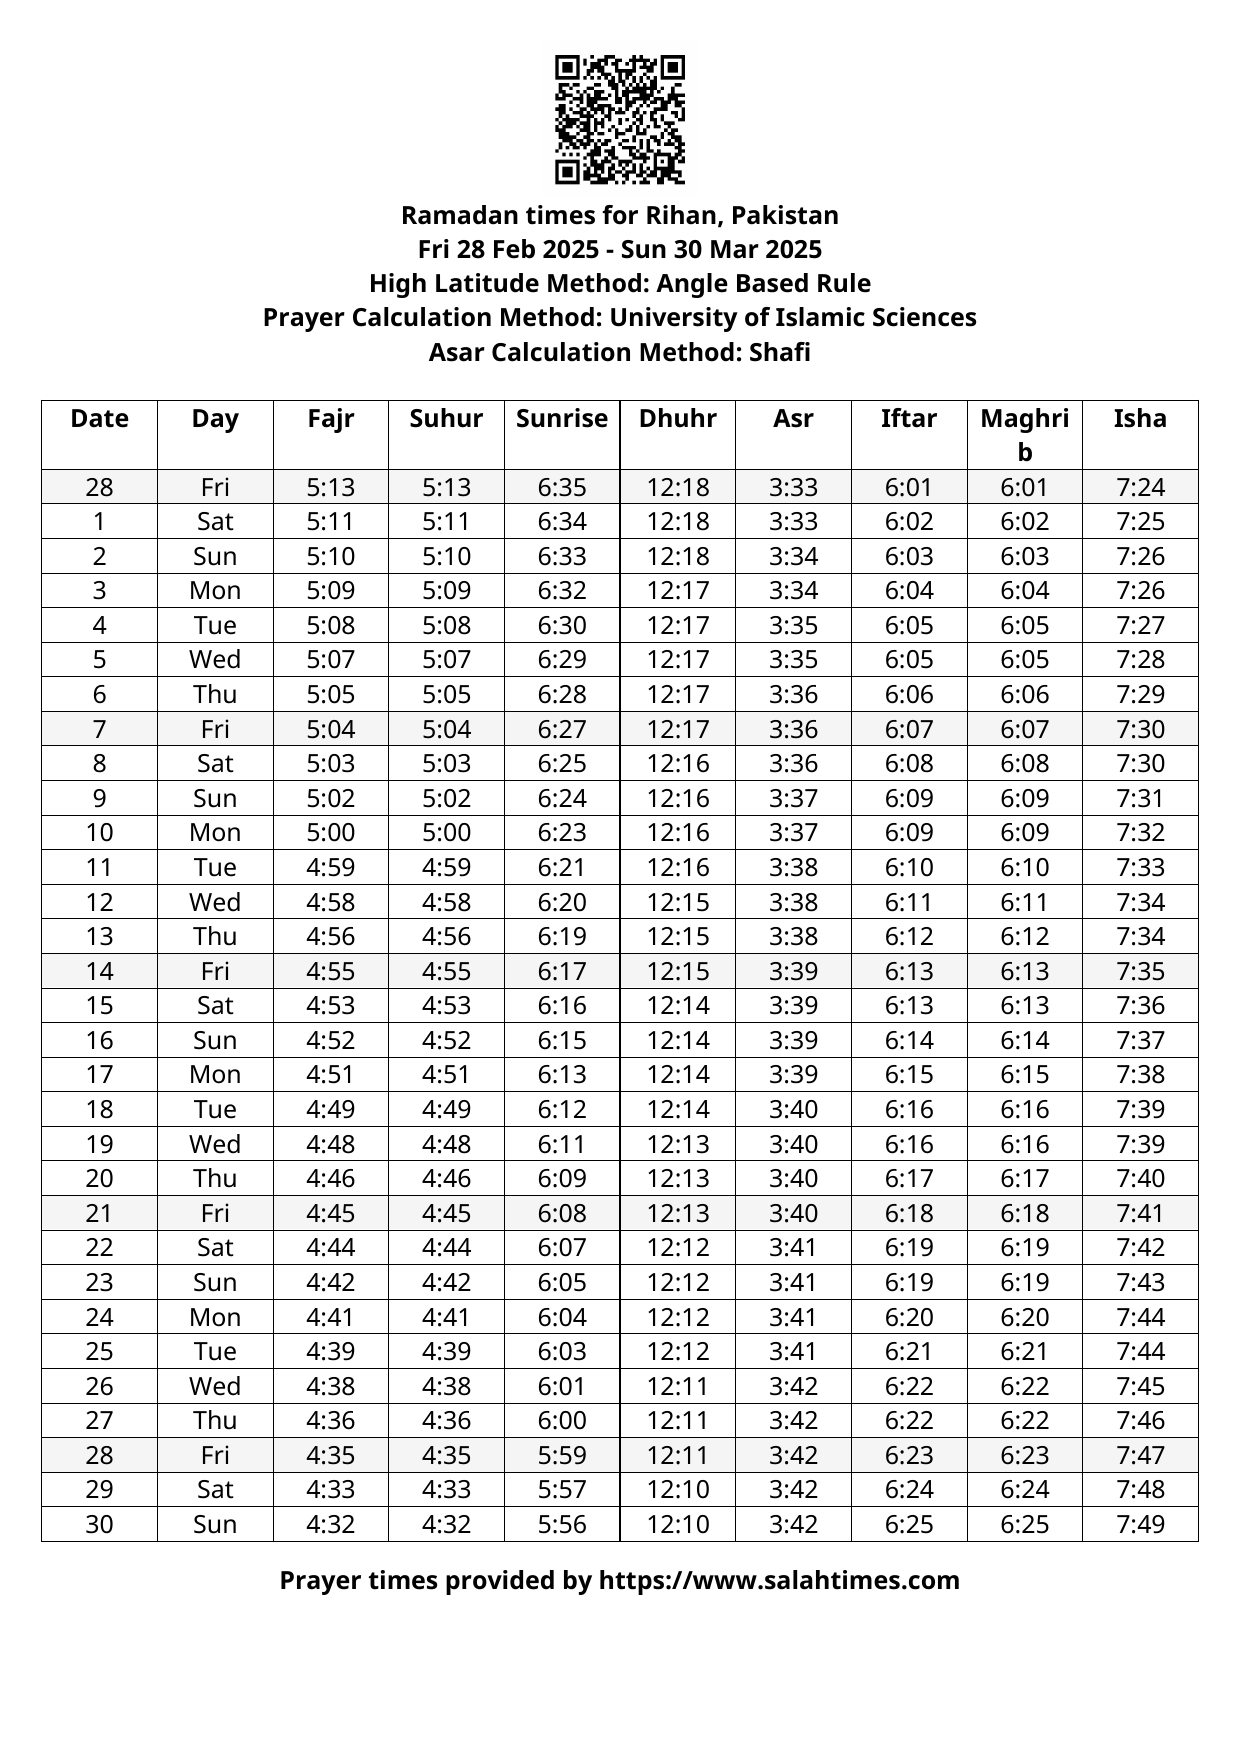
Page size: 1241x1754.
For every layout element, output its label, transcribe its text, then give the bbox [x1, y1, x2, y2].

table_cell 6:33 [505, 539, 619, 572]
table_cell 5:13 [274, 470, 388, 503]
table_header Dhuhr [621, 401, 735, 469]
table_cell 12:17 [621, 643, 735, 676]
table_cell 6:13 [852, 989, 967, 1022]
table_cell 6:01 [505, 1369, 619, 1402]
table_cell 3:36 [736, 712, 851, 745]
table_cell 4:49 [274, 1092, 388, 1126]
table_cell 15 [42, 989, 157, 1022]
table_cell 4:41 [274, 1300, 388, 1333]
table_cell 28 [42, 470, 157, 503]
table_cell 3:40 [736, 1196, 851, 1229]
table_cell 6:02 [968, 504, 1082, 538]
table_cell 12:16 [621, 816, 735, 849]
table_cell 4:42 [274, 1265, 388, 1299]
table_cell 6:20 [505, 885, 619, 918]
table_header Day [158, 401, 273, 469]
table_cell 7:35 [1083, 954, 1198, 987]
table_cell Wed [158, 1127, 273, 1160]
table_cell 12:14 [621, 1092, 735, 1126]
table_cell 6:04 [968, 574, 1082, 607]
table_cell 6:16 [968, 1092, 1082, 1126]
table_cell 12 [42, 885, 157, 918]
table_cell 4:33 [389, 1473, 504, 1506]
table_cell 22 [42, 1231, 157, 1264]
table_cell 6:05 [505, 1265, 619, 1299]
table_cell 5:03 [274, 746, 388, 780]
table_cell 6:29 [505, 643, 619, 676]
table_cell 6:22 [852, 1404, 967, 1437]
table_cell 12:17 [621, 712, 735, 745]
table_cell 4:46 [274, 1161, 388, 1195]
table_cell 6 [42, 677, 157, 711]
table_cell Tue [158, 1092, 273, 1126]
table_cell 5:56 [505, 1507, 619, 1541]
table_cell 4:51 [389, 1058, 504, 1091]
table_cell 5:07 [389, 643, 504, 676]
table_cell 12:12 [621, 1334, 735, 1368]
table_cell 3:41 [736, 1300, 851, 1333]
table_cell 6:17 [852, 1161, 967, 1195]
table_cell 6:19 [968, 1265, 1082, 1299]
table_cell 7:27 [1083, 608, 1198, 642]
table_cell 9 [42, 781, 157, 814]
table_cell 6:14 [852, 1023, 967, 1057]
table_header Isha [1083, 401, 1198, 469]
table_cell 7:44 [1083, 1300, 1198, 1333]
table_cell 5:57 [505, 1473, 619, 1506]
table_cell 6:24 [968, 1473, 1082, 1506]
table_cell 12:11 [621, 1404, 735, 1437]
table_cell 4:36 [389, 1404, 504, 1437]
table_cell 4:44 [389, 1231, 504, 1264]
table_cell 18 [42, 1092, 157, 1126]
table_cell 3:33 [736, 504, 851, 538]
table_cell 17 [42, 1058, 157, 1091]
table_cell 3:34 [736, 574, 851, 607]
table_cell 7:34 [1083, 885, 1198, 918]
table_cell 6:06 [968, 677, 1082, 711]
table_cell Sun [158, 539, 273, 572]
table_cell 12:16 [621, 781, 735, 814]
table_cell 6:18 [852, 1196, 967, 1229]
table_cell 4:38 [274, 1369, 388, 1402]
table_cell 5:04 [274, 712, 388, 745]
table_cell 24 [42, 1300, 157, 1333]
table_cell 7:47 [1083, 1438, 1198, 1472]
table_cell 5:03 [389, 746, 504, 780]
table_cell Thu [158, 919, 273, 953]
table_cell 6:10 [968, 850, 1082, 884]
table_cell 6:09 [968, 816, 1082, 849]
table_cell 5:10 [389, 539, 504, 572]
table_cell 3:40 [736, 1092, 851, 1126]
table_cell 5:07 [274, 643, 388, 676]
table_cell 28 [42, 1438, 157, 1472]
table_cell 12:12 [621, 1300, 735, 1333]
table_cell 12:12 [621, 1265, 735, 1299]
table_cell Fri [158, 954, 273, 987]
table_cell 6:15 [852, 1058, 967, 1091]
table_cell 4:56 [389, 919, 504, 953]
table_cell 3:38 [736, 885, 851, 918]
table_cell 12:17 [621, 608, 735, 642]
table_cell 3:42 [736, 1369, 851, 1402]
table_cell 12:18 [621, 539, 735, 572]
table_cell 4:55 [389, 954, 504, 987]
table_cell Mon [158, 1300, 273, 1333]
table_cell 12:14 [621, 1058, 735, 1091]
table_cell 6:30 [505, 608, 619, 642]
table_cell 3:41 [736, 1334, 851, 1368]
table_cell 13 [42, 919, 157, 953]
table_cell 7:31 [1083, 781, 1198, 814]
table_cell Thu [158, 1161, 273, 1195]
table_cell 4:45 [389, 1196, 504, 1229]
table_cell 4:39 [274, 1334, 388, 1368]
table_cell 4 [42, 608, 157, 642]
table_cell 25 [42, 1334, 157, 1368]
table_cell 7:30 [1083, 746, 1198, 780]
table_cell 6:16 [852, 1127, 967, 1160]
table_cell 6:19 [968, 1231, 1082, 1264]
table_cell 2 [42, 539, 157, 572]
table_cell Wed [158, 885, 273, 918]
table_cell 6:23 [968, 1438, 1082, 1472]
table_cell 4:53 [389, 989, 504, 1022]
table_cell 29 [42, 1473, 157, 1506]
table_cell 5:09 [274, 574, 388, 607]
table_cell 12:12 [621, 1231, 735, 1264]
table_cell 4:45 [274, 1196, 388, 1229]
table_cell 12:15 [621, 919, 735, 953]
table_cell 6:04 [852, 574, 967, 607]
table_cell 6:21 [505, 850, 619, 884]
table_cell 7:39 [1083, 1092, 1198, 1126]
table_cell Tue [158, 1334, 273, 1368]
table_cell 6:09 [852, 781, 967, 814]
table_cell 6:23 [852, 1438, 967, 1472]
text Ramadan times for Rihan, Pakistan [42, 198, 1198, 232]
table_cell Sat [158, 1473, 273, 1506]
table_cell 6:05 [852, 643, 967, 676]
table_cell Fri [158, 1438, 273, 1472]
table_cell 16 [42, 1023, 157, 1057]
table_cell 5:08 [389, 608, 504, 642]
table_cell Sat [158, 1231, 273, 1264]
table_cell 8 [42, 746, 157, 780]
table_cell 7:46 [1083, 1404, 1198, 1437]
table_cell 6:27 [505, 712, 619, 745]
table_cell 12:18 [621, 504, 735, 538]
table_cell 6:25 [968, 1507, 1082, 1541]
table_cell 6:12 [968, 919, 1082, 953]
table_cell 7:42 [1083, 1231, 1198, 1264]
table_cell 6:01 [968, 470, 1082, 503]
table_cell Sat [158, 504, 273, 538]
table_cell 4:52 [389, 1023, 504, 1057]
table_cell 4:48 [274, 1127, 388, 1160]
table_cell 12:15 [621, 885, 735, 918]
table_cell 6:11 [852, 885, 967, 918]
table_cell 6:22 [852, 1369, 967, 1402]
table_cell 6:25 [505, 746, 619, 780]
table_cell Fri [158, 470, 273, 503]
table_cell 6:04 [505, 1300, 619, 1333]
table_cell 12:13 [621, 1196, 735, 1229]
table_cell 6:17 [505, 954, 619, 987]
table_cell 6:11 [968, 885, 1082, 918]
table_cell Sat [158, 746, 273, 780]
table_cell 3:38 [736, 850, 851, 884]
table_cell 5 [42, 643, 157, 676]
table_cell 6:32 [505, 574, 619, 607]
table_cell 5:00 [389, 816, 504, 849]
table_header Maghrib [968, 401, 1082, 469]
table_cell 6:12 [505, 1092, 619, 1126]
table_cell 6:24 [505, 781, 619, 814]
table_cell 6:16 [505, 989, 619, 1022]
table_cell 3:37 [736, 816, 851, 849]
table_cell 6:03 [505, 1334, 619, 1368]
table_cell 6:28 [505, 677, 619, 711]
table_cell 7:26 [1083, 539, 1198, 572]
table_cell 6:19 [852, 1265, 967, 1299]
picture [542, 41, 699, 198]
table_cell Thu [158, 677, 273, 711]
table_cell 6:13 [505, 1058, 619, 1091]
table_cell 7:48 [1083, 1473, 1198, 1506]
table_cell Thu [158, 1404, 273, 1437]
table_cell 3:39 [736, 1058, 851, 1091]
table_cell 6:34 [505, 504, 619, 538]
table_cell 6:10 [852, 850, 967, 884]
table_cell 6:11 [505, 1127, 619, 1160]
table_cell 6:22 [968, 1369, 1082, 1402]
table_cell 12:17 [621, 677, 735, 711]
table_cell 7:41 [1083, 1196, 1198, 1229]
table_cell 6:15 [968, 1058, 1082, 1091]
table_cell 12:17 [621, 574, 735, 607]
table_header Asr [736, 401, 851, 469]
table_cell 7:28 [1083, 643, 1198, 676]
table_cell 6:06 [852, 677, 967, 711]
table_cell 7:45 [1083, 1369, 1198, 1402]
table_cell 7:24 [1083, 470, 1198, 503]
table_cell 6:16 [968, 1127, 1082, 1160]
table_cell 6:09 [505, 1161, 619, 1195]
table_cell 1 [42, 504, 157, 538]
table_cell 3:34 [736, 539, 851, 572]
table_cell Mon [158, 1058, 273, 1091]
table_cell 6:21 [852, 1334, 967, 1368]
table_cell 3:35 [736, 608, 851, 642]
table_cell 7 [42, 712, 157, 745]
table_cell 6:07 [505, 1231, 619, 1264]
table_cell 12:15 [621, 954, 735, 987]
text Fri 28 Feb 2025 - Sun 30 Mar 2025 [42, 232, 1198, 266]
table_cell 4:49 [389, 1092, 504, 1126]
table_cell 6:13 [968, 954, 1082, 987]
table_cell 11 [42, 850, 157, 884]
table_cell 6:08 [505, 1196, 619, 1229]
table_cell 5:09 [389, 574, 504, 607]
table_header Date [42, 401, 157, 469]
table_cell Fri [158, 712, 273, 745]
table_cell 4:41 [389, 1300, 504, 1333]
table_cell 27 [42, 1404, 157, 1437]
table_cell 7:25 [1083, 504, 1198, 538]
table_cell 7:34 [1083, 919, 1198, 953]
table_cell 6:35 [505, 470, 619, 503]
table_cell 3:40 [736, 1127, 851, 1160]
table_cell 3:42 [736, 1404, 851, 1437]
table_cell 7:43 [1083, 1265, 1198, 1299]
table_cell 6:25 [852, 1507, 967, 1541]
table_cell 7:26 [1083, 574, 1198, 607]
table_cell 4:38 [389, 1369, 504, 1402]
table_cell Sun [158, 781, 273, 814]
table_cell 6:13 [968, 989, 1082, 1022]
table_cell 19 [42, 1127, 157, 1160]
table_cell 3:39 [736, 954, 851, 987]
table_cell 6:20 [852, 1300, 967, 1333]
table_cell 7:33 [1083, 850, 1198, 884]
table_cell 6:23 [505, 816, 619, 849]
table_cell 4:59 [274, 850, 388, 884]
table_cell 6:05 [968, 608, 1082, 642]
table_cell 3:39 [736, 1023, 851, 1057]
table_cell 5:02 [274, 781, 388, 814]
table_cell 5:59 [505, 1438, 619, 1472]
table_cell 6:13 [852, 954, 967, 987]
table_cell 12:11 [621, 1369, 735, 1402]
table_cell 6:05 [852, 608, 967, 642]
text Prayer Calculation Method: University of Islamic Sciences [42, 300, 1198, 334]
table_cell 3:33 [736, 470, 851, 503]
table_header Suhur [389, 401, 504, 469]
table_cell 6:03 [968, 539, 1082, 572]
table_cell 5:05 [274, 677, 388, 711]
table_cell 6:08 [968, 746, 1082, 780]
table_cell 3:39 [736, 989, 851, 1022]
table_cell 6:19 [852, 1231, 967, 1264]
table_cell 7:44 [1083, 1334, 1198, 1368]
table_cell 12:10 [621, 1507, 735, 1541]
table_cell 12:16 [621, 746, 735, 780]
table_cell 6:14 [968, 1023, 1082, 1057]
table_cell Mon [158, 574, 273, 607]
table_cell 3:38 [736, 919, 851, 953]
table_cell 4:32 [389, 1507, 504, 1541]
table_cell 5:13 [389, 470, 504, 503]
table_cell 5:04 [389, 712, 504, 745]
table_cell 6:19 [505, 919, 619, 953]
table_cell 30 [42, 1507, 157, 1541]
table_cell 7:49 [1083, 1507, 1198, 1541]
table_cell Mon [158, 816, 273, 849]
text Prayer times provided by https://www.salahtimes.com [42, 1563, 1198, 1597]
table_cell 21 [42, 1196, 157, 1229]
table_cell 12:11 [621, 1438, 735, 1472]
table_cell 6:09 [852, 816, 967, 849]
table_cell 14 [42, 954, 157, 987]
text High Latitude Method: Angle Based Rule [42, 266, 1198, 300]
table_cell 3:36 [736, 677, 851, 711]
table_cell 6:05 [968, 643, 1082, 676]
table_cell 6:02 [852, 504, 967, 538]
table_cell Sun [158, 1023, 273, 1057]
table_cell 6:03 [852, 539, 967, 572]
table_cell 12:13 [621, 1161, 735, 1195]
table_cell 6:20 [968, 1300, 1082, 1333]
table_cell 7:36 [1083, 989, 1198, 1022]
table_cell 5:11 [389, 504, 504, 538]
table_cell 12:13 [621, 1127, 735, 1160]
table_cell 6:08 [852, 746, 967, 780]
table_cell 4:46 [389, 1161, 504, 1195]
table_cell 4:55 [274, 954, 388, 987]
table_cell 3:36 [736, 746, 851, 780]
table_cell 5:05 [389, 677, 504, 711]
table_cell Sun [158, 1507, 273, 1541]
table_header Sunrise [505, 401, 619, 469]
table_cell 3:41 [736, 1265, 851, 1299]
table_cell 12:14 [621, 989, 735, 1022]
table_cell Tue [158, 850, 273, 884]
table_cell 4:32 [274, 1507, 388, 1541]
table_cell Wed [158, 1369, 273, 1402]
table_cell 3 [42, 574, 157, 607]
table_cell 12:14 [621, 1023, 735, 1057]
table_cell 5:08 [274, 608, 388, 642]
table_cell 5:02 [389, 781, 504, 814]
table_cell 4:35 [274, 1438, 388, 1472]
table_cell 3:41 [736, 1231, 851, 1264]
table_cell 6:17 [968, 1161, 1082, 1195]
table_cell 4:33 [274, 1473, 388, 1506]
table_cell 12:10 [621, 1473, 735, 1506]
table_cell Fri [158, 1196, 273, 1229]
table_cell 4:48 [389, 1127, 504, 1160]
table_cell 6:09 [968, 781, 1082, 814]
table_cell Sat [158, 989, 273, 1022]
table_cell 4:51 [274, 1058, 388, 1091]
table_cell 12:16 [621, 850, 735, 884]
table_cell 4:58 [274, 885, 388, 918]
table_cell 5:11 [274, 504, 388, 538]
table_cell 4:59 [389, 850, 504, 884]
table_cell 4:36 [274, 1404, 388, 1437]
table_cell 3:42 [736, 1473, 851, 1506]
table_cell 3:37 [736, 781, 851, 814]
table_cell 7:32 [1083, 816, 1198, 849]
table_cell 20 [42, 1161, 157, 1195]
table_cell 4:44 [274, 1231, 388, 1264]
table_cell 4:42 [389, 1265, 504, 1299]
table_cell Tue [158, 608, 273, 642]
table_cell 7:40 [1083, 1161, 1198, 1195]
table_cell 10 [42, 816, 157, 849]
table_cell 6:21 [968, 1334, 1082, 1368]
table_cell 6:12 [852, 919, 967, 953]
table_cell 5:10 [274, 539, 388, 572]
table_cell 6:18 [968, 1196, 1082, 1229]
table_cell 12:18 [621, 470, 735, 503]
table_cell 3:42 [736, 1438, 851, 1472]
table_header Fajr [274, 401, 388, 469]
table_cell 7:39 [1083, 1127, 1198, 1160]
table_cell 3:40 [736, 1161, 851, 1195]
table_header Iftar [852, 401, 967, 469]
table_cell 4:56 [274, 919, 388, 953]
table_cell 4:39 [389, 1334, 504, 1368]
table_cell 6:07 [968, 712, 1082, 745]
table_cell 4:52 [274, 1023, 388, 1057]
table_cell 7:29 [1083, 677, 1198, 711]
table_cell 23 [42, 1265, 157, 1299]
table_cell 6:07 [852, 712, 967, 745]
text Asar Calculation Method: Shafi [42, 334, 1198, 368]
table_cell 7:30 [1083, 712, 1198, 745]
table_cell Wed [158, 643, 273, 676]
table_cell 5:00 [274, 816, 388, 849]
table_cell 6:24 [852, 1473, 967, 1506]
table_cell 26 [42, 1369, 157, 1402]
table_cell 6:15 [505, 1023, 619, 1057]
table_cell 7:38 [1083, 1058, 1198, 1091]
table_cell 6:16 [852, 1092, 967, 1126]
table_cell 3:42 [736, 1507, 851, 1541]
table_cell 6:00 [505, 1404, 619, 1437]
table_cell 6:22 [968, 1404, 1082, 1437]
table_cell 4:58 [389, 885, 504, 918]
table_cell 4:35 [389, 1438, 504, 1472]
table_cell 7:37 [1083, 1023, 1198, 1057]
table_cell 4:53 [274, 989, 388, 1022]
table_cell 3:35 [736, 643, 851, 676]
table_cell 6:01 [852, 470, 967, 503]
table_cell Sun [158, 1265, 273, 1299]
